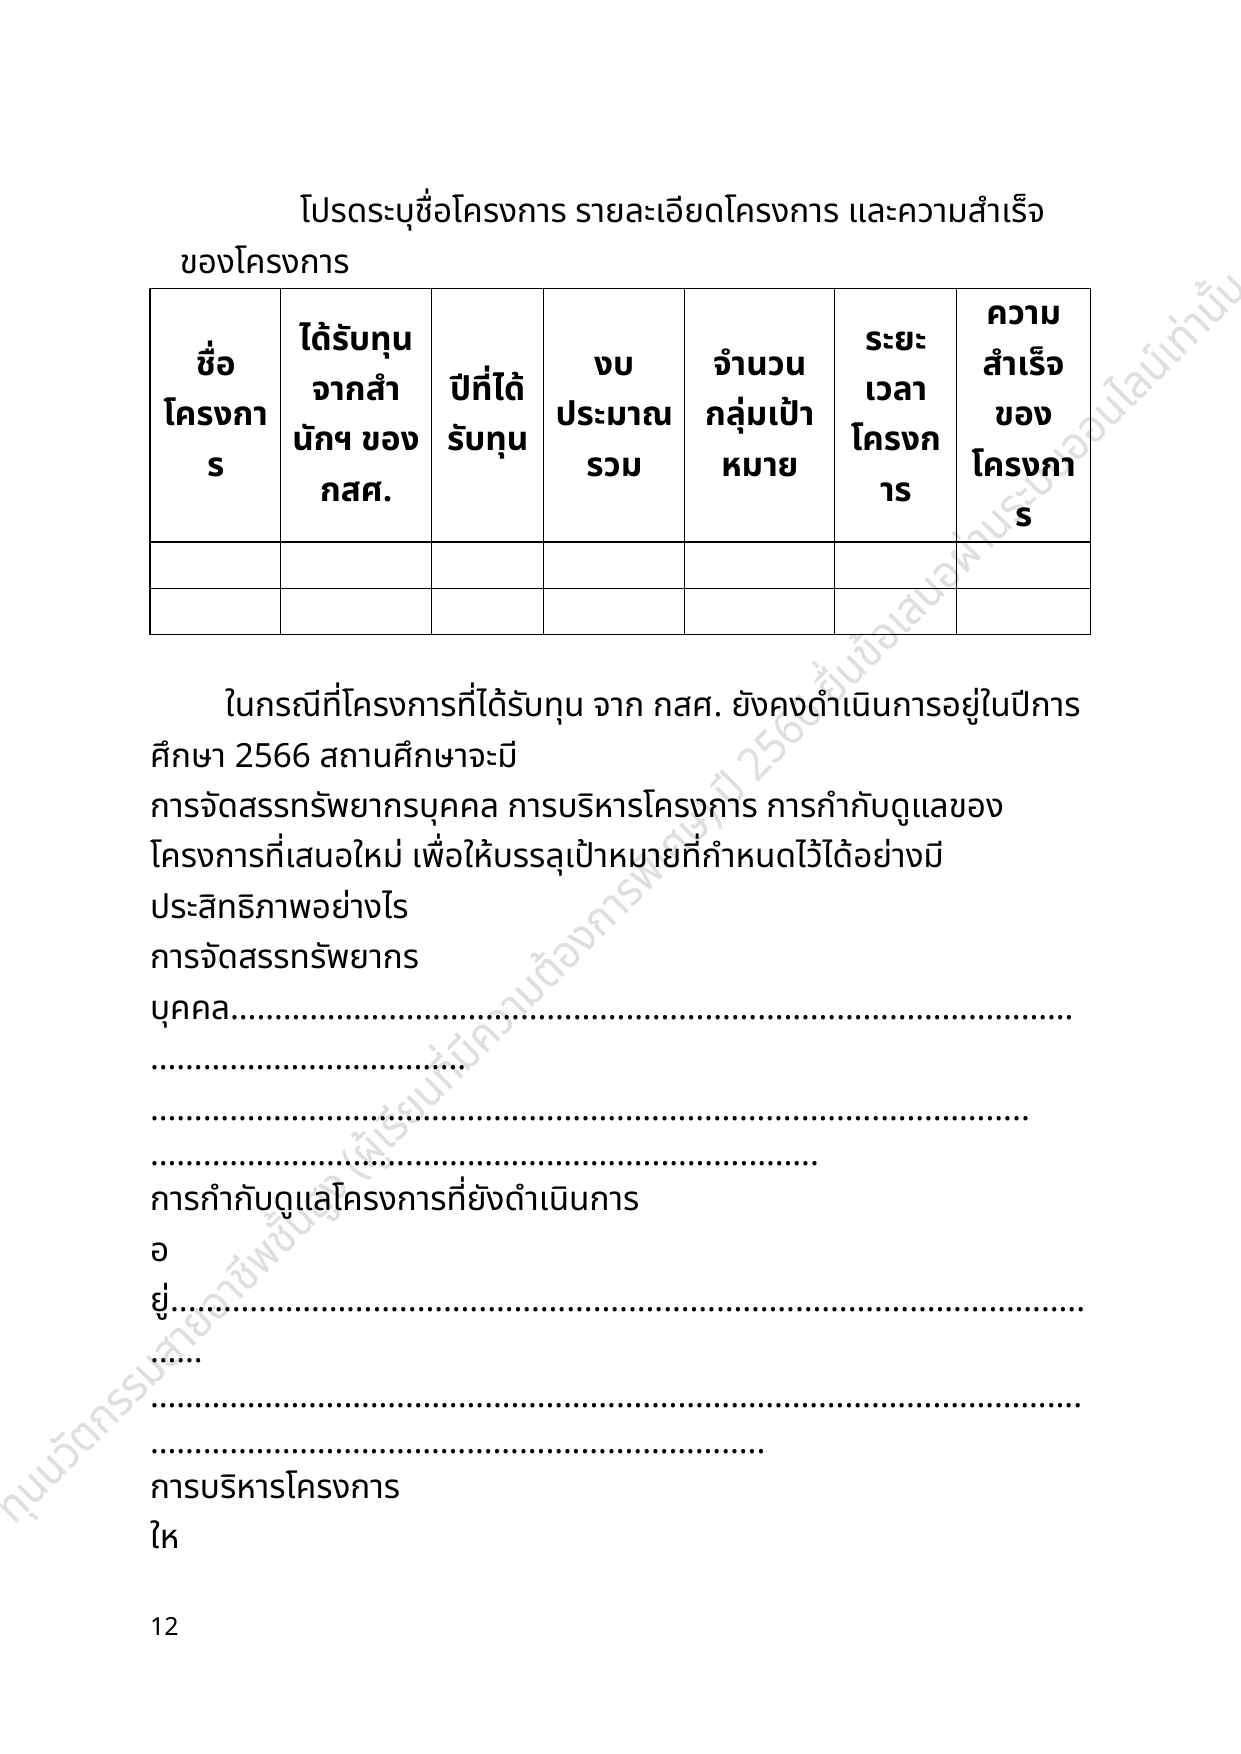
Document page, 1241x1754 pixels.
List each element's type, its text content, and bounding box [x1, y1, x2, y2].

table_cell [685, 589, 834, 634]
table_header จำนวน กลุ่มเป้าหมาย [685, 289, 834, 541]
list โปรดระบุชื่อโครงการ รายละเอียดโครงการ และความสำเร็จของโครงการ [179, 187, 1090, 288]
text การกำกับดูแลโครงการที่ยังดำเนินการอยู่...……..……………..……..……………..……………………….…………………..…… [150, 1175, 1090, 1372]
table_header ความสำเร็จของโครงการ [957, 289, 1090, 541]
table_cell [544, 543, 684, 588]
text ………………….…….………………………….…….…………….…….…………….………………………………………….…….………….. [150, 1372, 1090, 1463]
table_cell [957, 589, 1090, 634]
text ในกรณีที่โครงการที่ได้รับทุน จาก กสศ. ยังคงดำเนินการอยู่ในปีการศึกษา 2566 สถานศึกษาจะมี การจัดสรรทรัพยากรบุคคล การบริหารโครงการ การกำกับดูแลของโครงการที่เสนอใหม่ เพื่อให้บรรลุเป้าหมายที่กำหนดไว้ได้อย่างมีประสิทธิภาพอย่างไร [150, 681, 1090, 933]
table_header ปีที่ได้รับทุน [432, 289, 543, 541]
table_cell [835, 543, 956, 588]
table_header ชื่อโครงการ [151, 289, 280, 541]
table_cell [835, 589, 956, 634]
table_cell [151, 543, 280, 588]
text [150, 1463, 1090, 1564]
table_cell [281, 589, 431, 634]
table_cell [281, 543, 431, 588]
table_cell [151, 589, 280, 634]
text การจัดสรรทรัพยากรบุคคล…………………………………………………………………………………………………………………… [150, 933, 1090, 1084]
table_cell [432, 589, 543, 634]
table_header งบประมาณ รวม [544, 289, 684, 541]
table_header ได้รับทุนจากสำนักฯ ของ กสศ. [281, 289, 431, 541]
text ……………………………..……..…………………………..……..……………..……..………………….………………..……..………..……. [150, 1084, 1090, 1175]
table_cell [544, 589, 684, 634]
table_cell [685, 543, 834, 588]
table_header ระยะเวลาโครงการ [835, 289, 956, 541]
table_cell [432, 543, 543, 588]
table_cell [957, 543, 1090, 588]
